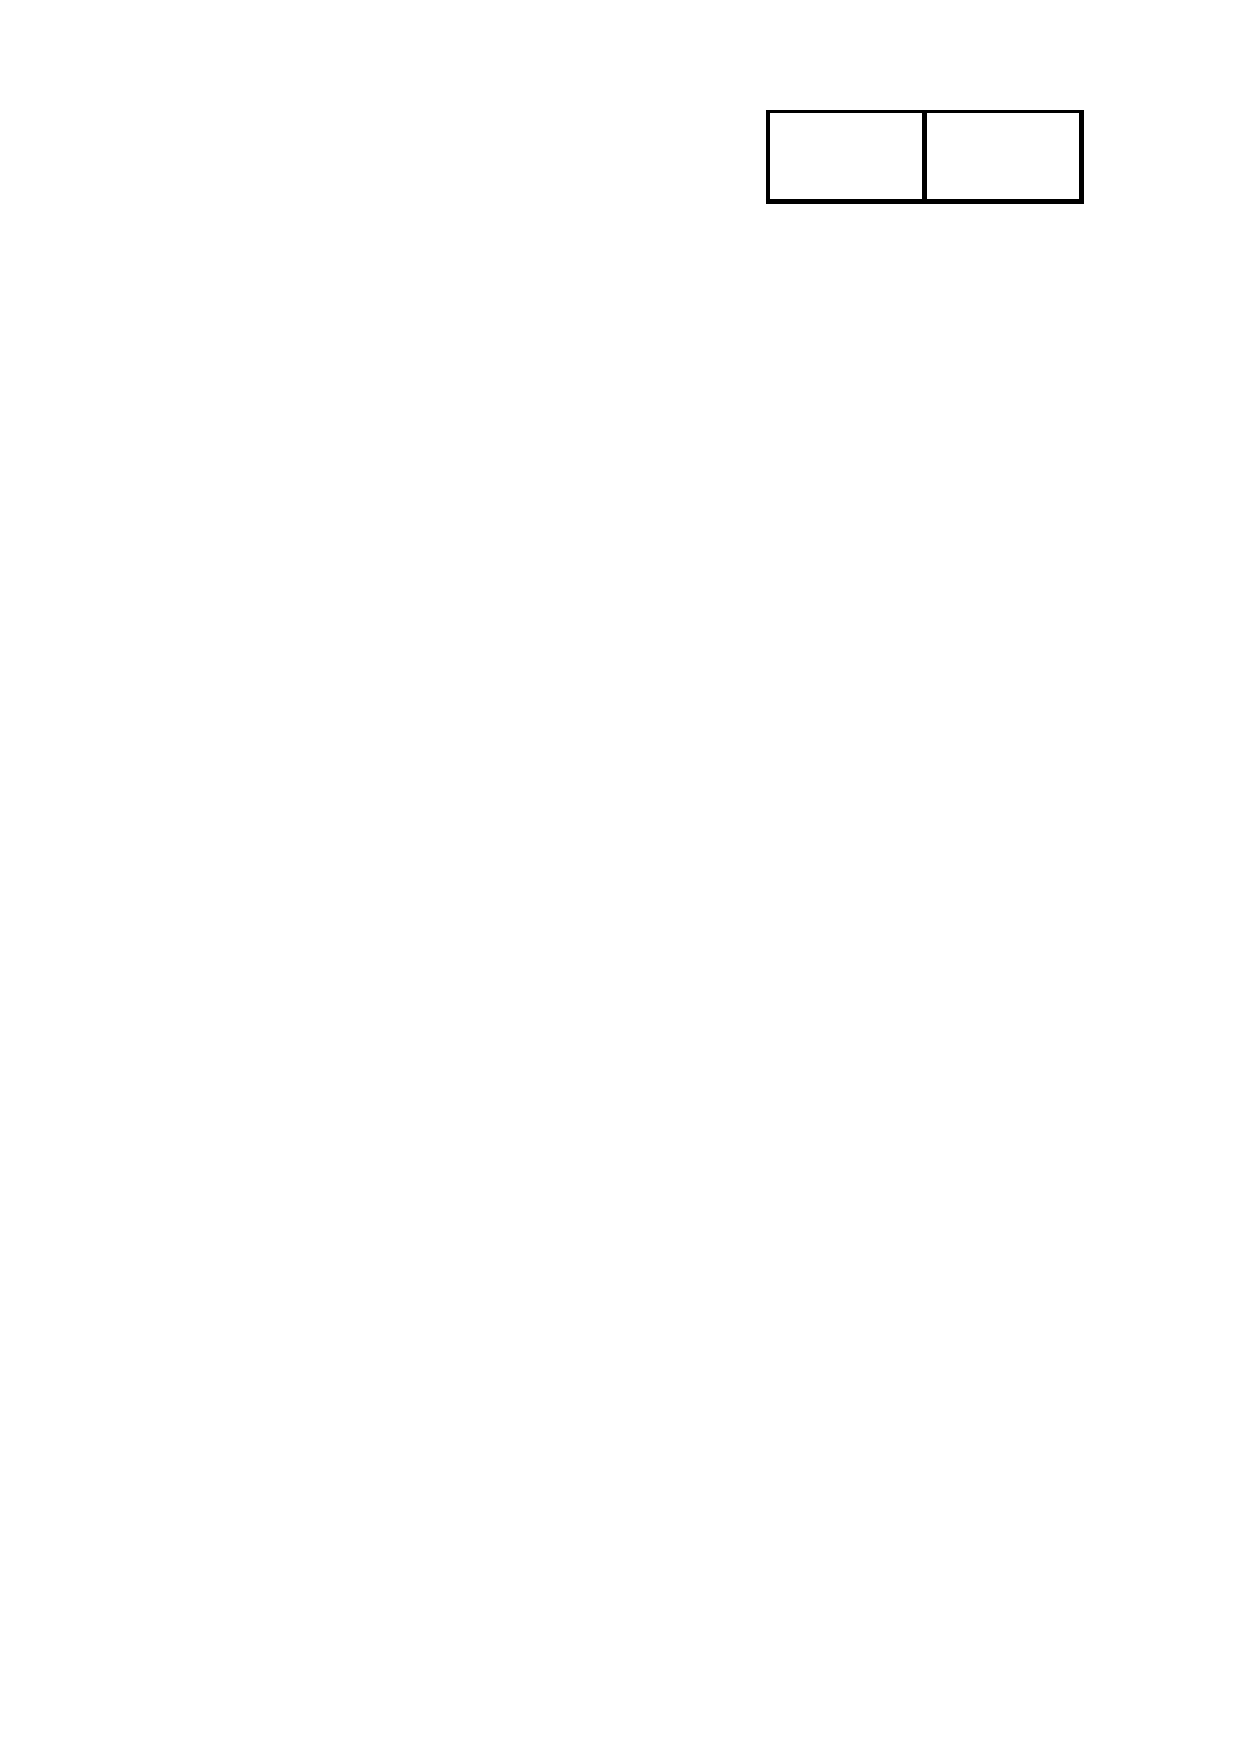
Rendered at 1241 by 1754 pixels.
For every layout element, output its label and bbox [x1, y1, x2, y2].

table_cell [927, 113, 1079, 199]
table_cell [770, 113, 922, 199]
